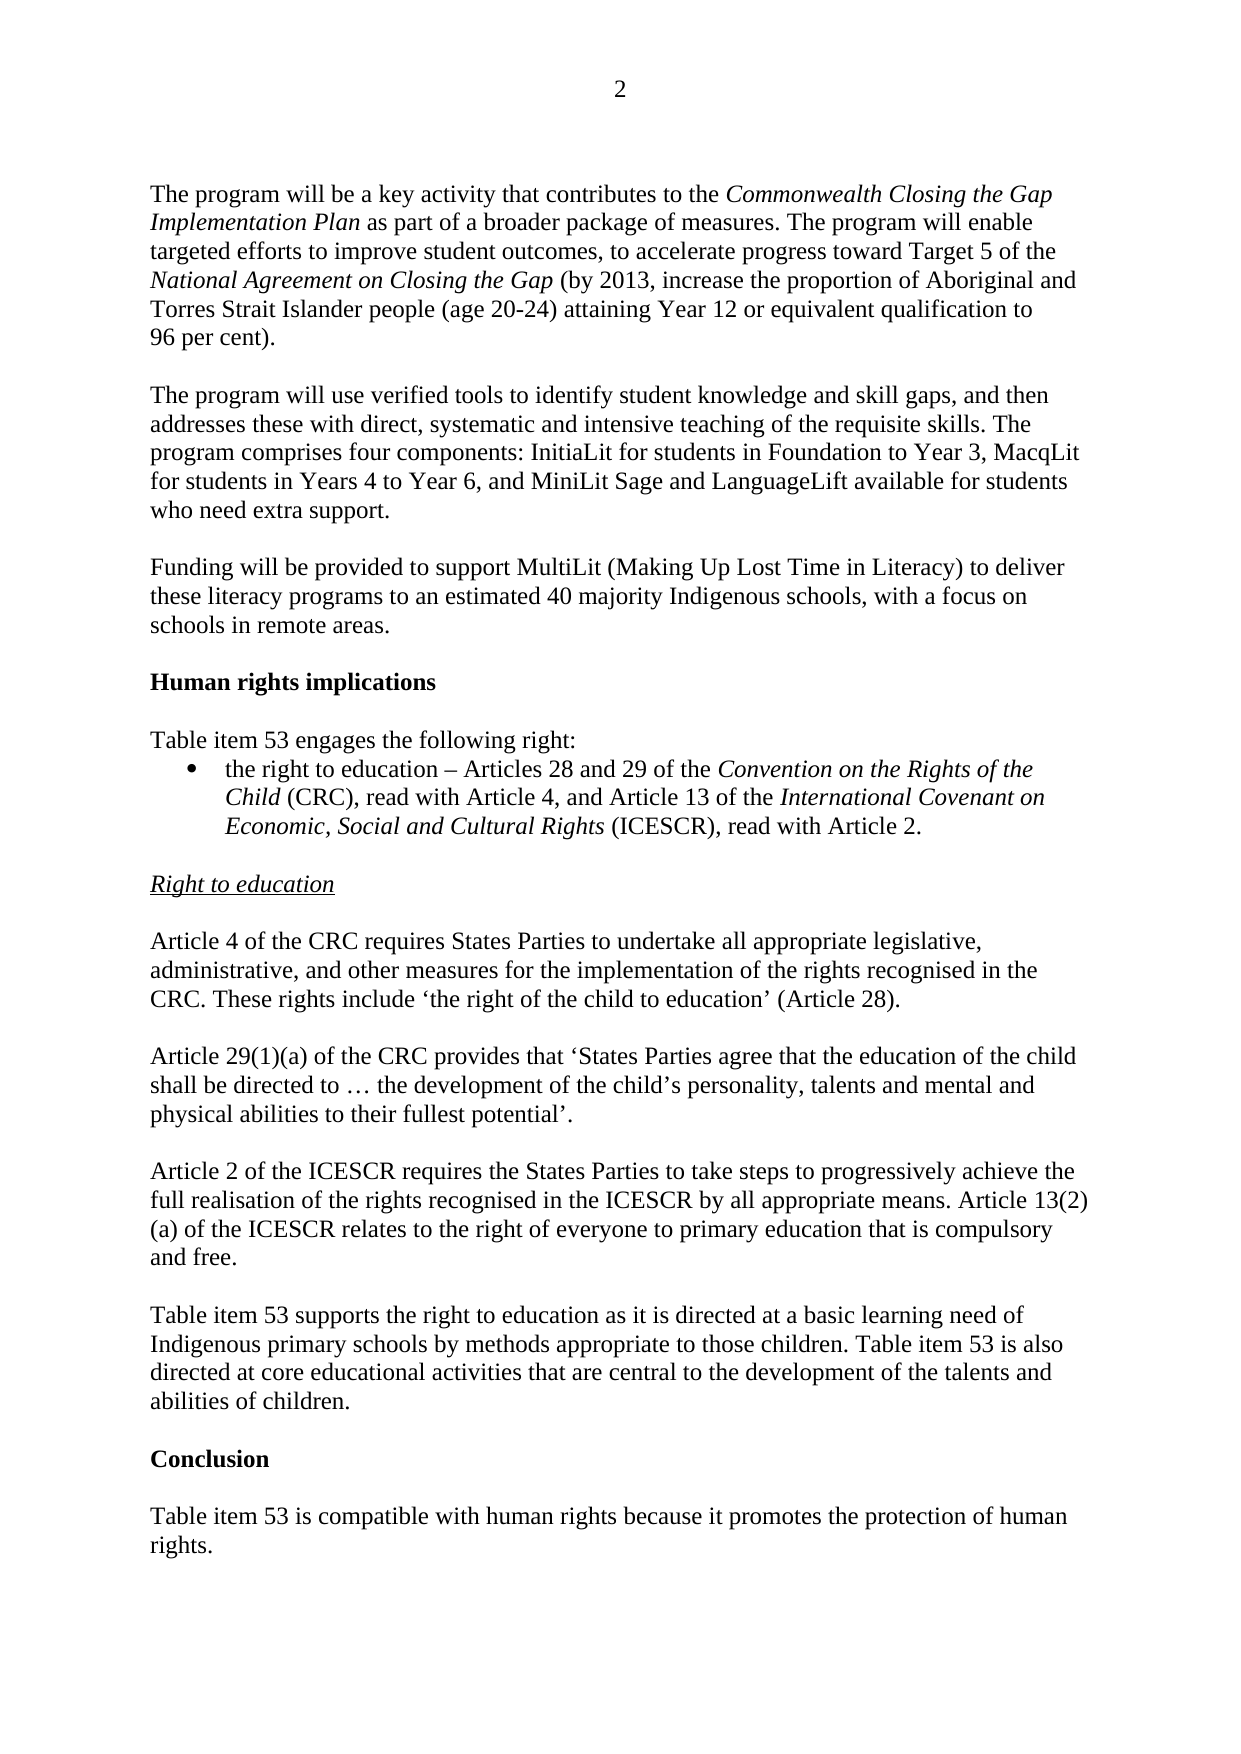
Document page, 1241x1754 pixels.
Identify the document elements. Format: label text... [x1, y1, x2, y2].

text The program will be a key activity that contributes to the Commonwealth Closing the Gap Implementation Plan as part of a broader package of measures. The program will enable targeted efforts to improve student outcomes, to accelerate progress toward Target 5 of the National Agreement on Closing the Gap (by 2013, increase the proportion of Aboriginal and Torres Strait Islander people (age 20-24) attaining Year 12 or equivalent qualification to 96 per cent). [150, 179, 1095, 351]
list the right to education – Articles 28 and 29 of the Convention on the Rights of the Child (CRC), read with Article 4, and Article 13 of the International Covenant on Economic, Social and Cultural Rights (ICESCR), read with Article 2. [187, 754, 1095, 840]
text Human rights implications [150, 667, 1095, 696]
text Right to education [150, 869, 1095, 897]
text Article 4 of the CRC requires States Parties to undertake all appropriate legislative, administrative, and other measures for the implementation of the rights recognised in the CRC. These rights include ‘the right of the child to education’ (Article 28). [150, 926, 1095, 1012]
text Article 2 of the ICESCR requires the States Parties to take steps to progressively achieve the full realisation of the rights recognised in the ICESCR by all appropriate means. Article 13(2)(a) of the ICESCR relates to the right of everyone to primary education that is compulsory and free. [150, 1156, 1095, 1271]
text Article 29(1)(a) of the CRC provides that ‘States Parties agree that the education of the child shall be directed to … the development of the child’s personality, talents and mental and physical abilities to their fullest potential’. [150, 1041, 1095, 1127]
text Conclusion [150, 1444, 1095, 1472]
text The program will use verified tools to identify student knowledge and skill gaps, and then addresses these with direct, systematic and intensive teaching of the requisite skills. The program comprises four components: InitiaLit for students in Foundation to Year 3, MacqLit for students in Years 4 to Year 6, and MiniLit Sage and LanguageLift available for students who need extra support. [150, 380, 1095, 524]
text Table item 53 engages the following right: [150, 725, 1095, 754]
text Table item 53 is compatible with human rights because it promotes the protection of human rights. [150, 1501, 1095, 1559]
text Table item 53 supports the right to education as it is directed at a basic learning need of Indigenous primary schools by methods appropriate to those children. Table item 53 is also directed at core educational activities that are central to the development of the talents and abilities of children. [150, 1300, 1095, 1415]
text Funding will be provided to support MultiLit (Making Up Lost Time in Literacy) to deliver these literacy programs to an estimated 40 majority Indigenous schools, with a focus on schools in remote areas. [150, 552, 1095, 639]
